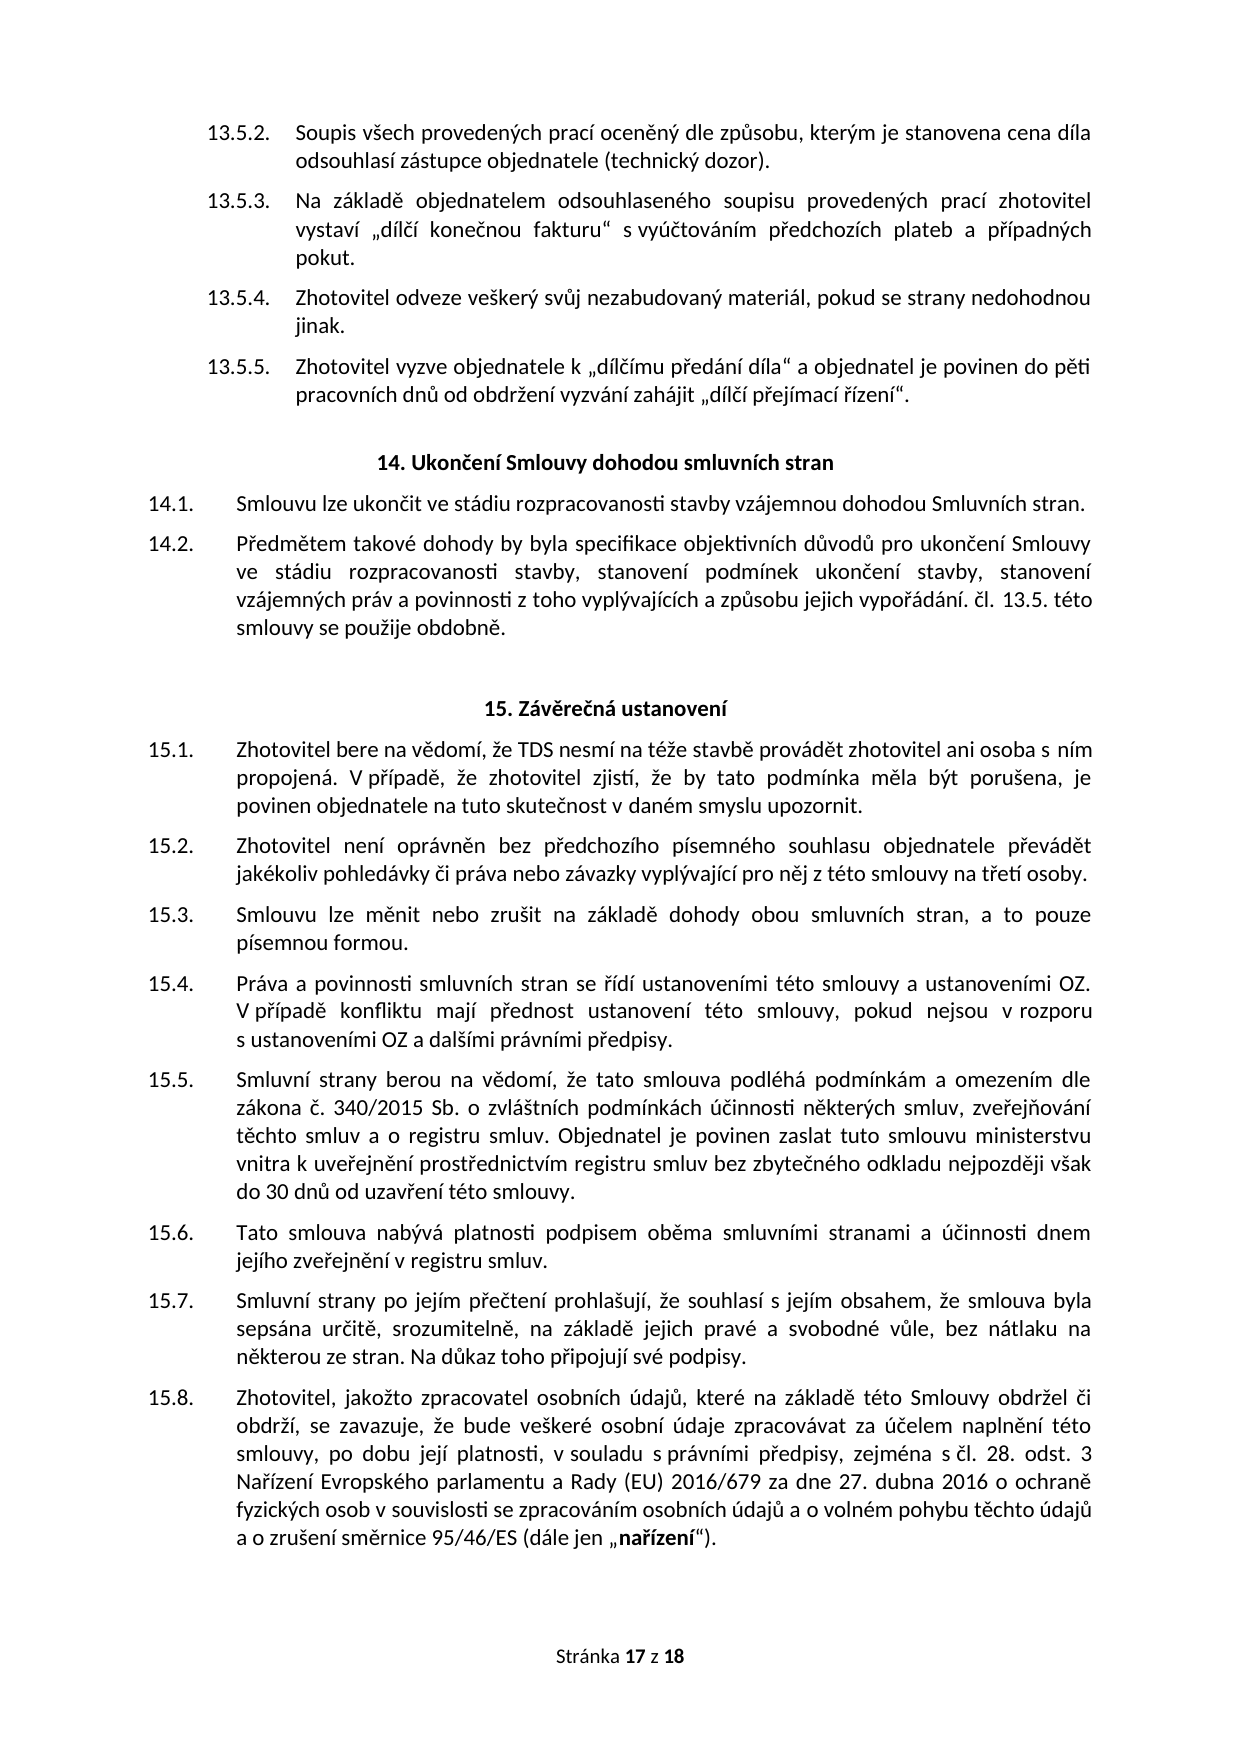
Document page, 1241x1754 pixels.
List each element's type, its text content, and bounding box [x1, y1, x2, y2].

list Smluvní strany po jejím přečtení prohlašují, že souhlasí s jejím obsahem, že smlouva byla sepsána určitě, srozumitelně, na základě jejich pravé a svobodné vůle, bez nátlaku na některou ze stran. Na důkaz toho připojují své podpisy. [148, 1286, 1093, 1370]
list Smlouvu lze ukončit ve stádiu rozpracovanosti stavby vzájemnou dohodou Smluvních stran. [148, 489, 1093, 517]
list Předmětem takové dohody by byla specifikace objektivních důvodů pro ukončení Smlouvy ve stádiu rozpracovanosti stavby, stanovení podmínek ukončení stavby, stanovení vzájemných práv a povinnosti z toho vyplývajících a způsobu jejich vypořádání. čl. 13.5. této smlouvy se použije obdobně. [148, 529, 1093, 641]
list Zhotovitel, jakožto zpracovatel osobních údajů, které na základě této Smlouvy obdržel či obdrží, se zavazuje, že bude veškeré osobní údaje zpracovávat za účelem naplnění této smlouvy, po dobu její platnosti, v souladu s právními předpisy, zejména s čl. 28. odst. 3 Nařízení Evropského parlamentu a Rady (EU) 2016/679 za dne 27. dubna 2016 o ochraně fyzických osob v souvislosti se zpracováním osobních údajů a o volném pohybu těchto údajů a o zrušení směrnice 95/46/ES (dále jen „nařízení“). [148, 1383, 1093, 1551]
list Smluvní strany berou na vědomí, že tato smlouva podléhá podmínkám a omezením dle zákona č. 340/2015 Sb. o zvláštních podmínkách účinnosti některých smluv, zveřejňování těchto smluv a o registru smluv. Objednatel je povinen zaslat tuto smlouvu ministerstvu vnitra k uveřejnění prostřednictvím registru smluv bez zbytečného odkladu nejpozději však do 30 dnů od uzavření této smlouvy. [148, 1065, 1093, 1205]
list Ukončení Smlouvy dohodou smluvních stran [118, 448, 1093, 476]
list Soupis všech provedených prací oceněný dle způsobu, kterým je stanovena cena díla odsouhlasí zástupce objednatele (technický dozor). [207, 118, 1093, 174]
list Zhotovitel odveze veškerý svůj nezabudovaný materiál, pokud se strany nedohodnou jinak. [207, 283, 1093, 339]
list Tato smlouva nabývá platnosti podpisem oběma smluvními stranami a účinnosti dnem jejího zveřejnění v registru smluv. [148, 1218, 1093, 1274]
list Zhotovitel bere na vědomí, že TDS nesmí na téže stavbě provádět zhotovitel ani osoba s ním propojená. V případě, že zhotovitel zjistí, že by tato podmínka měla být porušena, je povinen objednatele na tuto skutečnost v daném smyslu upozornit. [148, 735, 1093, 819]
list Zhotovitel není oprávněn bez předchozího písemného souhlasu objednatele převádět jakékoliv pohledávky či práva nebo závazky vyplývající pro něj z této smlouvy na třetí osoby. [148, 832, 1093, 888]
list Práva a povinnosti smluvních stran se řídí ustanoveními této smlouvy a ustanoveními OZ. V případě konfliktu mají přednost ustanovení této smlouvy, pokud nejsou v rozporu s ustanoveními OZ a dalšími právními předpisy. [148, 969, 1093, 1053]
list Smlouvu lze měnit nebo zrušit na základě dohody obou smluvních stran, a to pouze písemnou formou. [148, 900, 1093, 956]
list Na základě objednatelem odsouhlaseného soupisu provedených prací zhotovitel vystaví „dílčí konečnou fakturu“ s vyúčtováním předchozích plateb a případných pokut. [207, 187, 1093, 271]
list Závěrečná ustanovení [118, 694, 1093, 722]
list Zhotovitel vyzve objednatele k „dílčímu předání díla“ a objednatel je povinen do pěti pracovních dnů od obdržení vyzvání zahájit „dílčí přejímací řízení“. [207, 352, 1093, 408]
